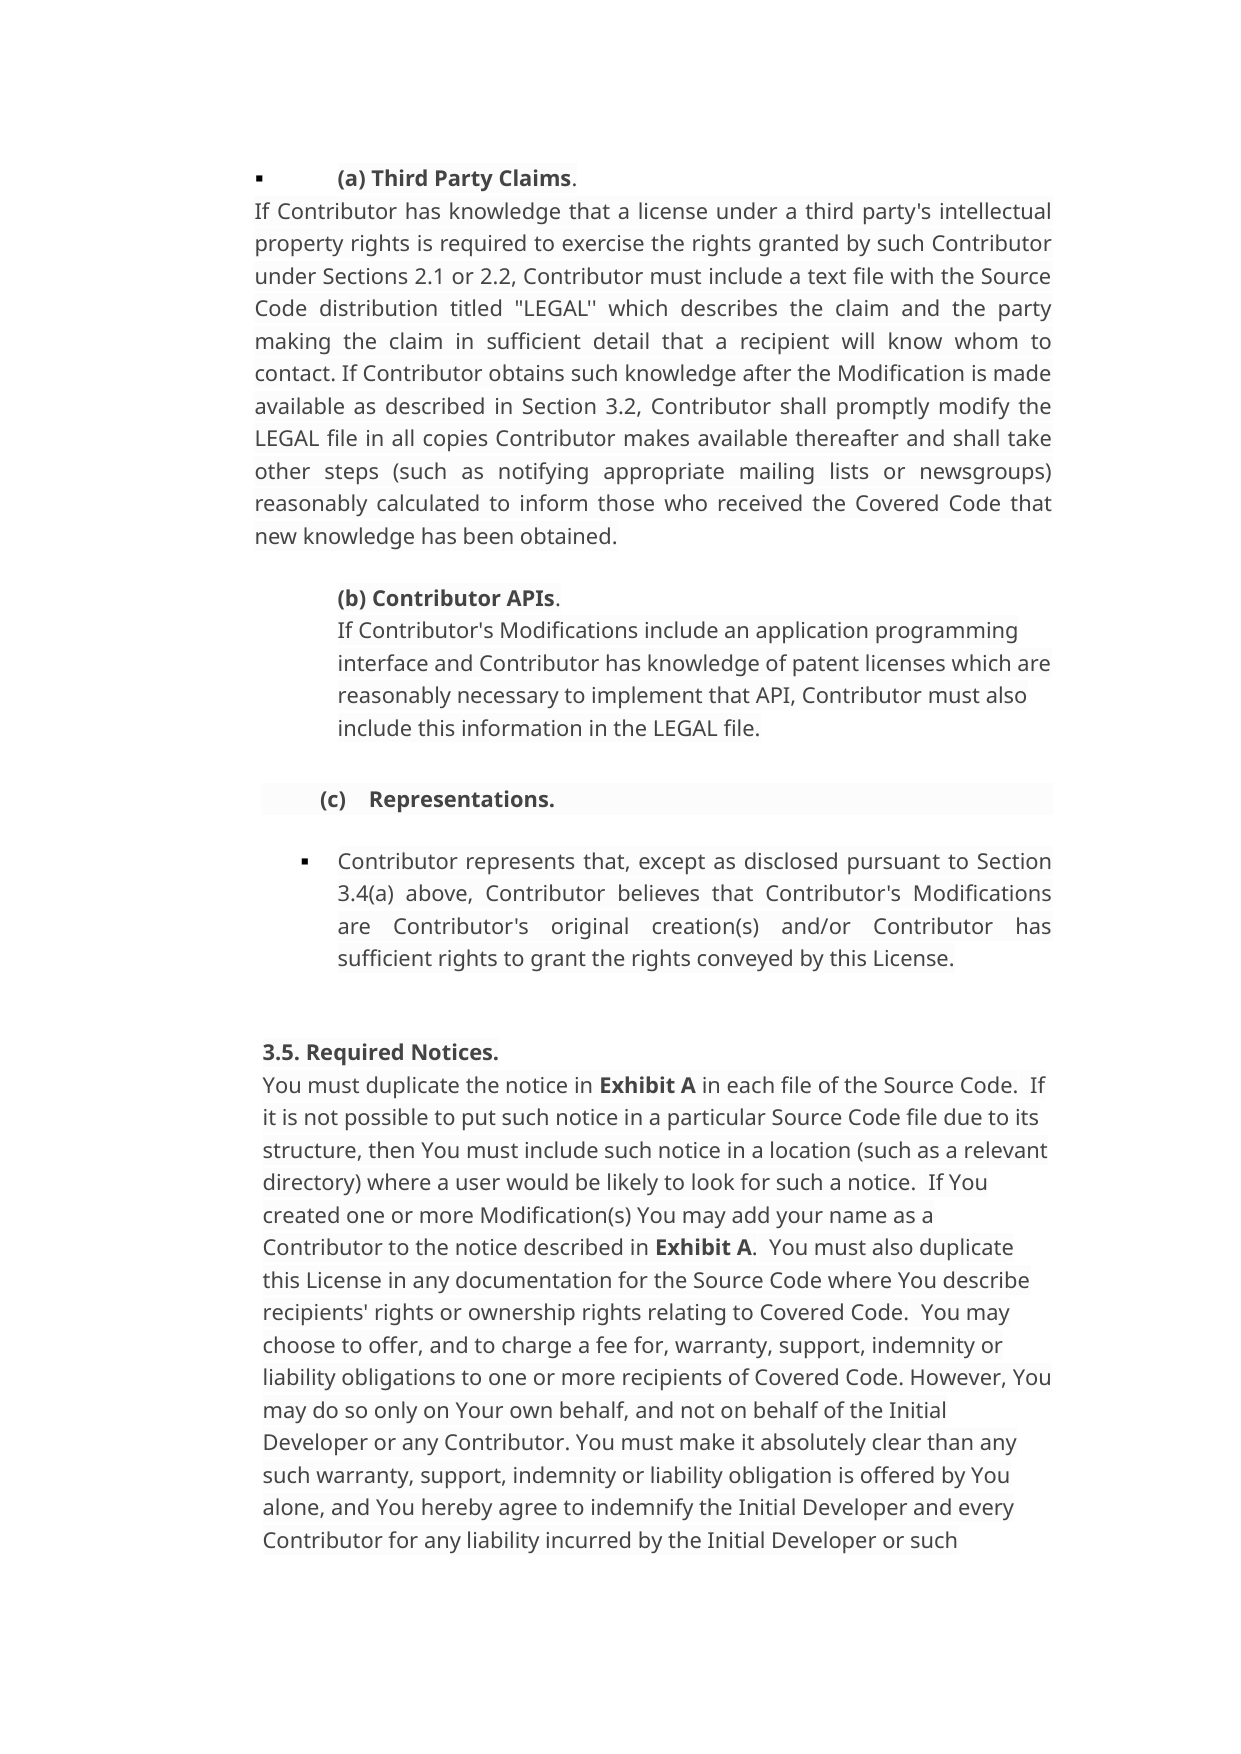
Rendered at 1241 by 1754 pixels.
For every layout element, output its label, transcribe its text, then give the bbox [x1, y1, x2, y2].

list Contributor represents that, except as disclosed pursuant to Section 3.4(a) above, Contributor believes that Contributor's Modifications are Contributor's original creation(s) and/or Contributor has sufficient rights to grant the rights conveyed by this License. [300, 844, 1053, 974]
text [262, 1003, 1053, 1556]
text (c) Representations. [262, 783, 1053, 815]
text (b) Contributor APIs. If Contributor's Modifications include an application programming interface and Contributor has knowledge of patent licenses which are reasonably necessary to implement that API, Contributor must also include this information in the LEGAL file. [337, 581, 1053, 744]
